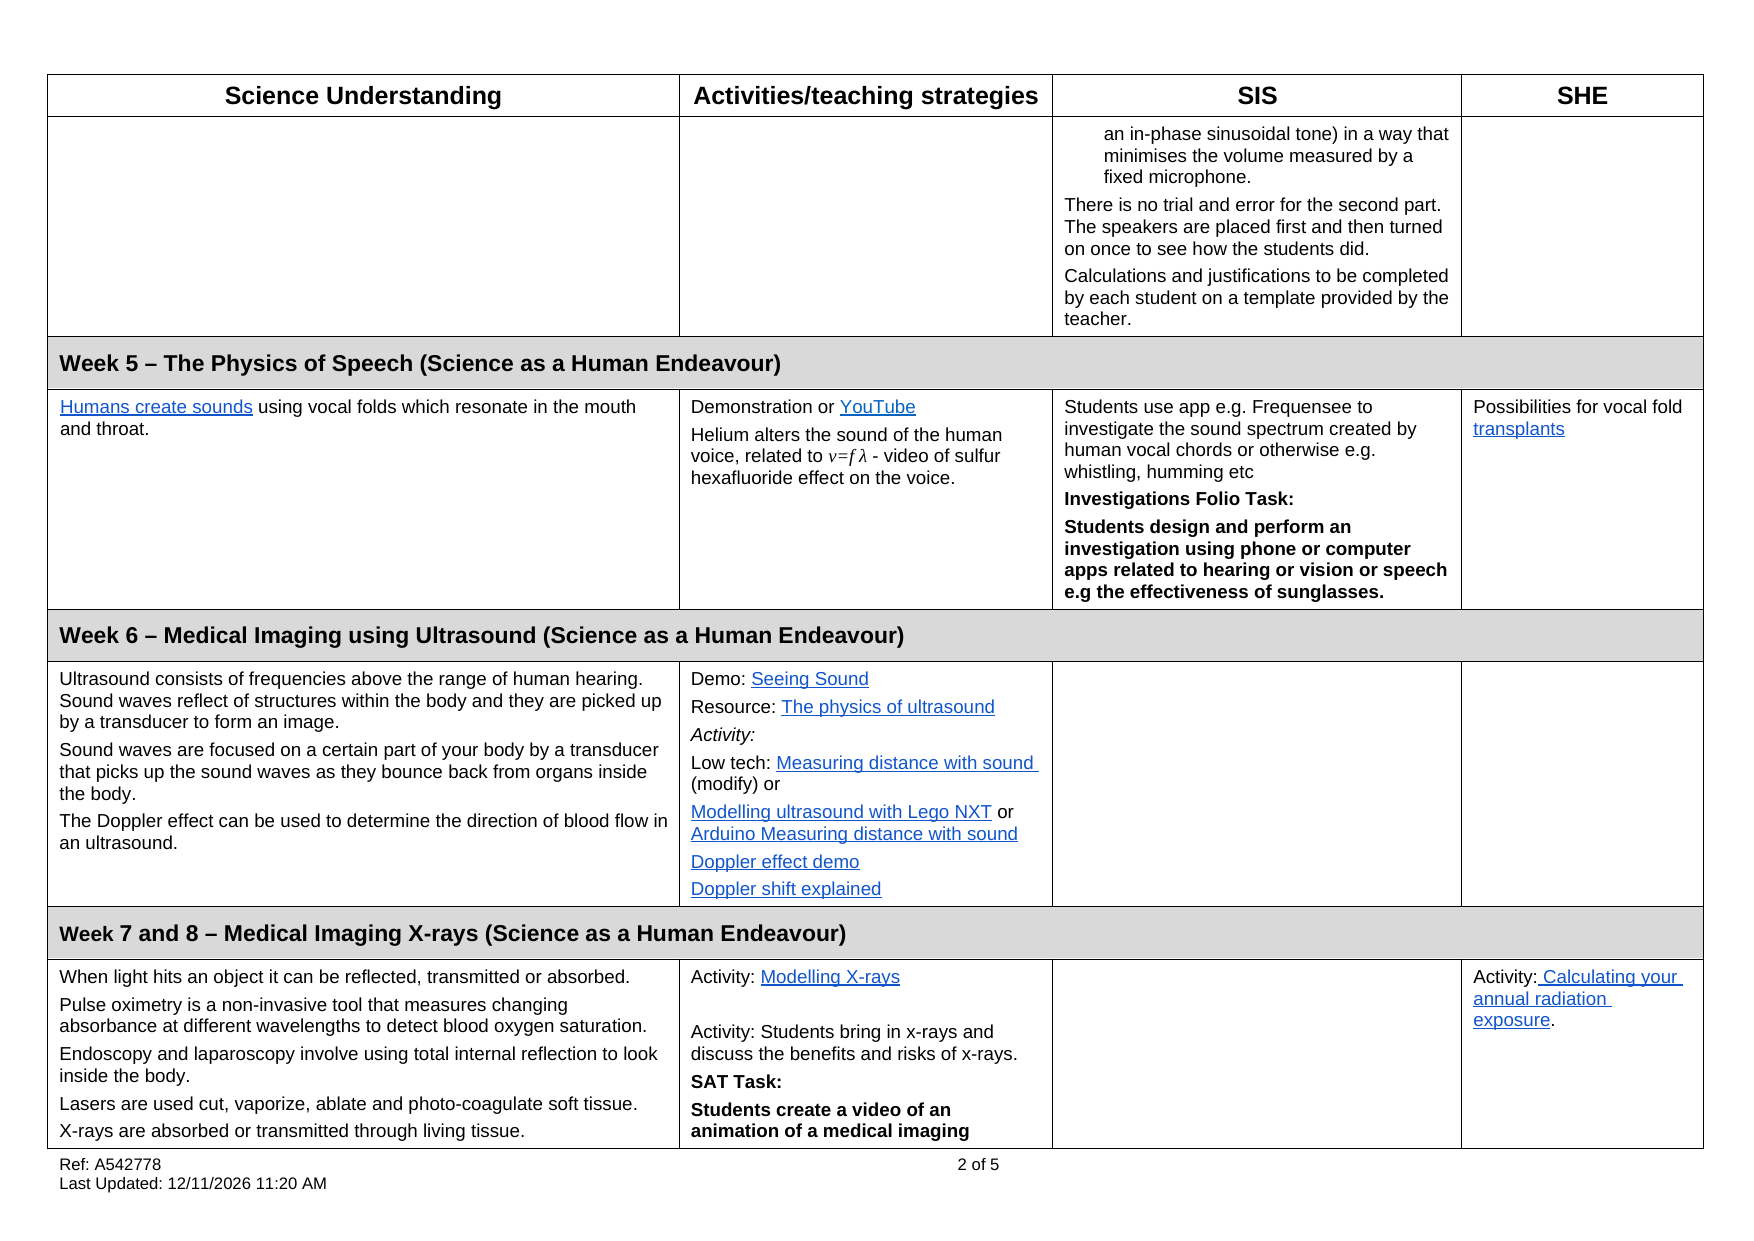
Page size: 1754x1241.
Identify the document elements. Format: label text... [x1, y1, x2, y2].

table_cell Demo: Seeing Sound Resource: The physics of ultrasound Activity: Low tech: Measuring distance with sound (modify) or Modelling ultrasound with Lego NXT or Arduino Measuring distance with sound Doppler effect demo Doppler shift explained [680, 662, 1052, 906]
table_cell Week 5 – The Physics of Speech (Science as a Human Endeavour) [48, 337, 1703, 388]
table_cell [1462, 960, 1703, 1148]
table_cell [48, 960, 679, 1148]
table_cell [48, 117, 679, 336]
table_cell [1053, 117, 1461, 336]
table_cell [680, 960, 1052, 1148]
table_cell Week 6 – Medical Imaging using Ultrasound (Science as a Human Endeavour) [48, 610, 1703, 661]
table_header Activities/teaching strategies [680, 75, 1052, 116]
table_cell [1053, 662, 1461, 906]
table_cell Humans create sounds using vocal folds which resonate in the mouth and throat. [48, 390, 679, 608]
table_header SHE [1462, 75, 1703, 116]
table_cell Ultrasound consists of frequencies above the range of human hearing. Sound waves reflect of structures within the body and they are picked up by a transducer to form an image. Sound waves are focused on a certain part of your body by a transducer that picks up the sound waves as they bounce back from organs inside the body. The Doppler effect can be used to determine the direction of blood flow in an ultrasound. [48, 662, 679, 906]
table_cell Week 7 and 8 – Medical Imaging X-rays (Science as a Human Endeavour) [48, 907, 1703, 958]
table_cell Students use app e.g. Frequensee to investigate the sound spectrum created by human vocal chords or otherwise e.g. whistling, humming etc Investigations Folio Task: Students design and perform an investigation using phone or computer apps related to hearing or vision or speech e.g the effectiveness of sunglasses. [1053, 390, 1461, 608]
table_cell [1462, 117, 1703, 336]
table_cell [1053, 960, 1461, 1148]
table_header SIS [1053, 75, 1461, 116]
table_cell [1462, 662, 1703, 906]
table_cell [680, 117, 1052, 336]
table_cell Possibilities for vocal fold transplants [1462, 390, 1703, 608]
table_cell Demonstration or YouTube Helium alters the sound of the human voice, related to v=f λ - video of sulfur hexafluoride effect on the voice. [680, 390, 1052, 608]
table_header Science Understanding [48, 75, 679, 116]
